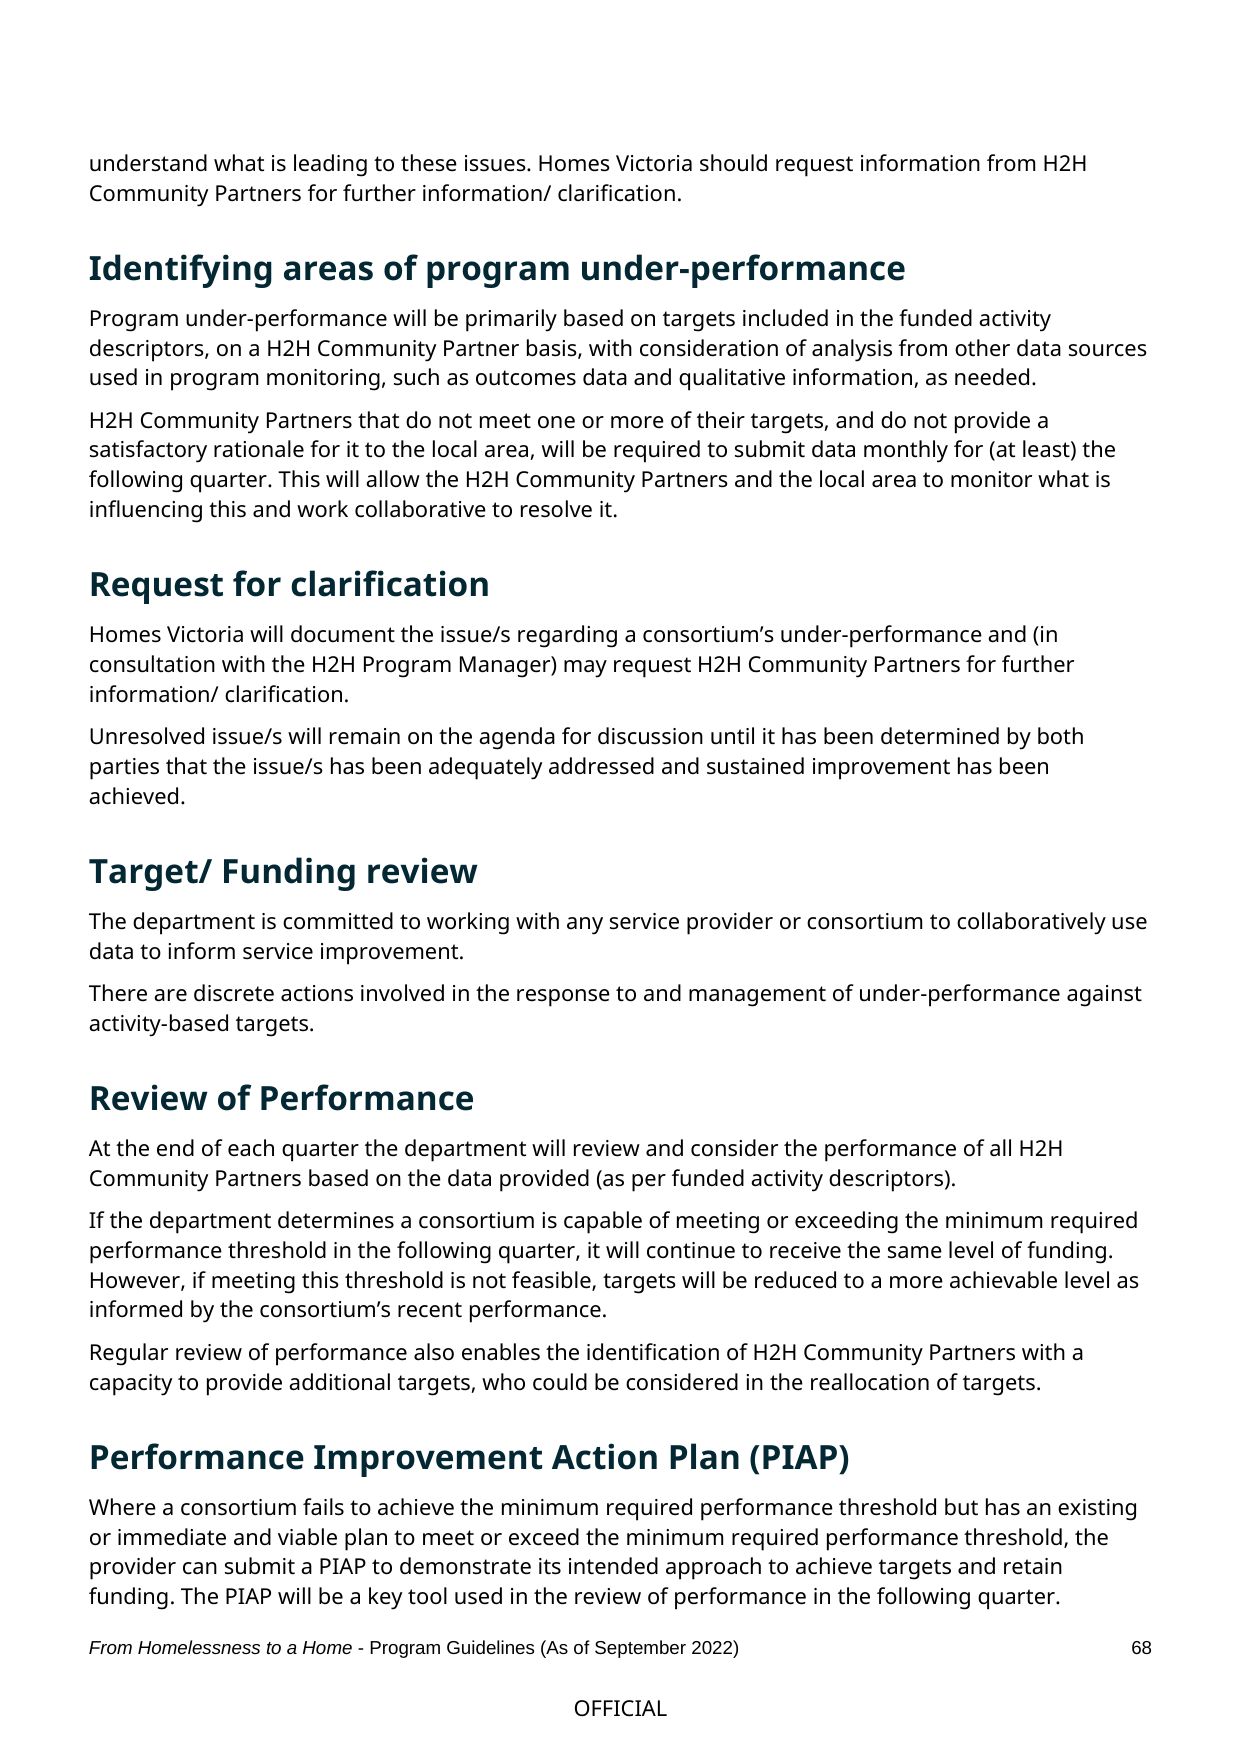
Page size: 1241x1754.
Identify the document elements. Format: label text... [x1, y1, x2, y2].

subtitle Identifying areas of program under-performance [89, 245, 1152, 290]
text The department is committed to working with any service provider or consortium to collaboratively use data to inform service improvement. [89, 906, 1152, 965]
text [89, 148, 1152, 207]
subtitle Request for clarification [89, 561, 1152, 607]
text H2H Community Partners that do not meet one or more of their targets, and do not provide a satisfactory rationale for it to the local area, will be required to submit data monthly for (at least) the following quarter. This will allow the H2H Community Partners and the local area to monitor what is influencing this and work collaborative to resolve it. [89, 404, 1152, 524]
subtitle Performance Improvement Action Plan (PIAP) [89, 1434, 1152, 1479]
text Unresolved issue/s will remain on the agenda for discussion until it has been determined by both parties that the issue/s has been adequately addressed and sustained improvement has been achieved. [89, 721, 1152, 810]
text Regular review of performance also enables the identification of H2H Community Partners with a capacity to provide additional targets, who could be considered in the reallocation of targets. [89, 1337, 1152, 1396]
text At the end of each quarter the department will review and consider the performance of all H2H Community Partners based on the data provided (as per funded activity descriptors). [89, 1133, 1152, 1192]
text Program under-performance will be primarily based on targets included in the funded activity descriptors, on a H2H Community Partner basis, with consideration of analysis from other data sources used in program monitoring, such as outcomes data and qualitative information, as needed. [89, 303, 1152, 392]
text If the department determines a consortium is capable of meeting or exceeding the minimum required performance threshold in the following quarter, it will continue to receive the same level of funding. However, if meeting this threshold is not feasible, targets will be reduced to a more achievable level as informed by the consortium’s recent performance. [89, 1205, 1152, 1324]
text Where a consortium fails to achieve the minimum required performance threshold but has an existing or immediate and viable plan to meet or exceed the minimum required performance threshold, the provider can submit a PIAP to demonstrate its intended approach to achieve targets and retain funding. The PIAP will be a key tool used in the review of performance in the following quarter. [89, 1492, 1152, 1611]
subtitle Target/ Funding review [89, 848, 1152, 893]
text Homes Victoria will document the issue/s regarding a consortium’s under-performance and (in consultation with the H2H Program Manager) may request H2H Community Partners for further information/ clarification. [89, 619, 1152, 708]
subtitle Review of Performance [89, 1075, 1152, 1120]
text There are discrete actions involved in the response to and management of under-performance against activity-based targets. [89, 978, 1152, 1037]
